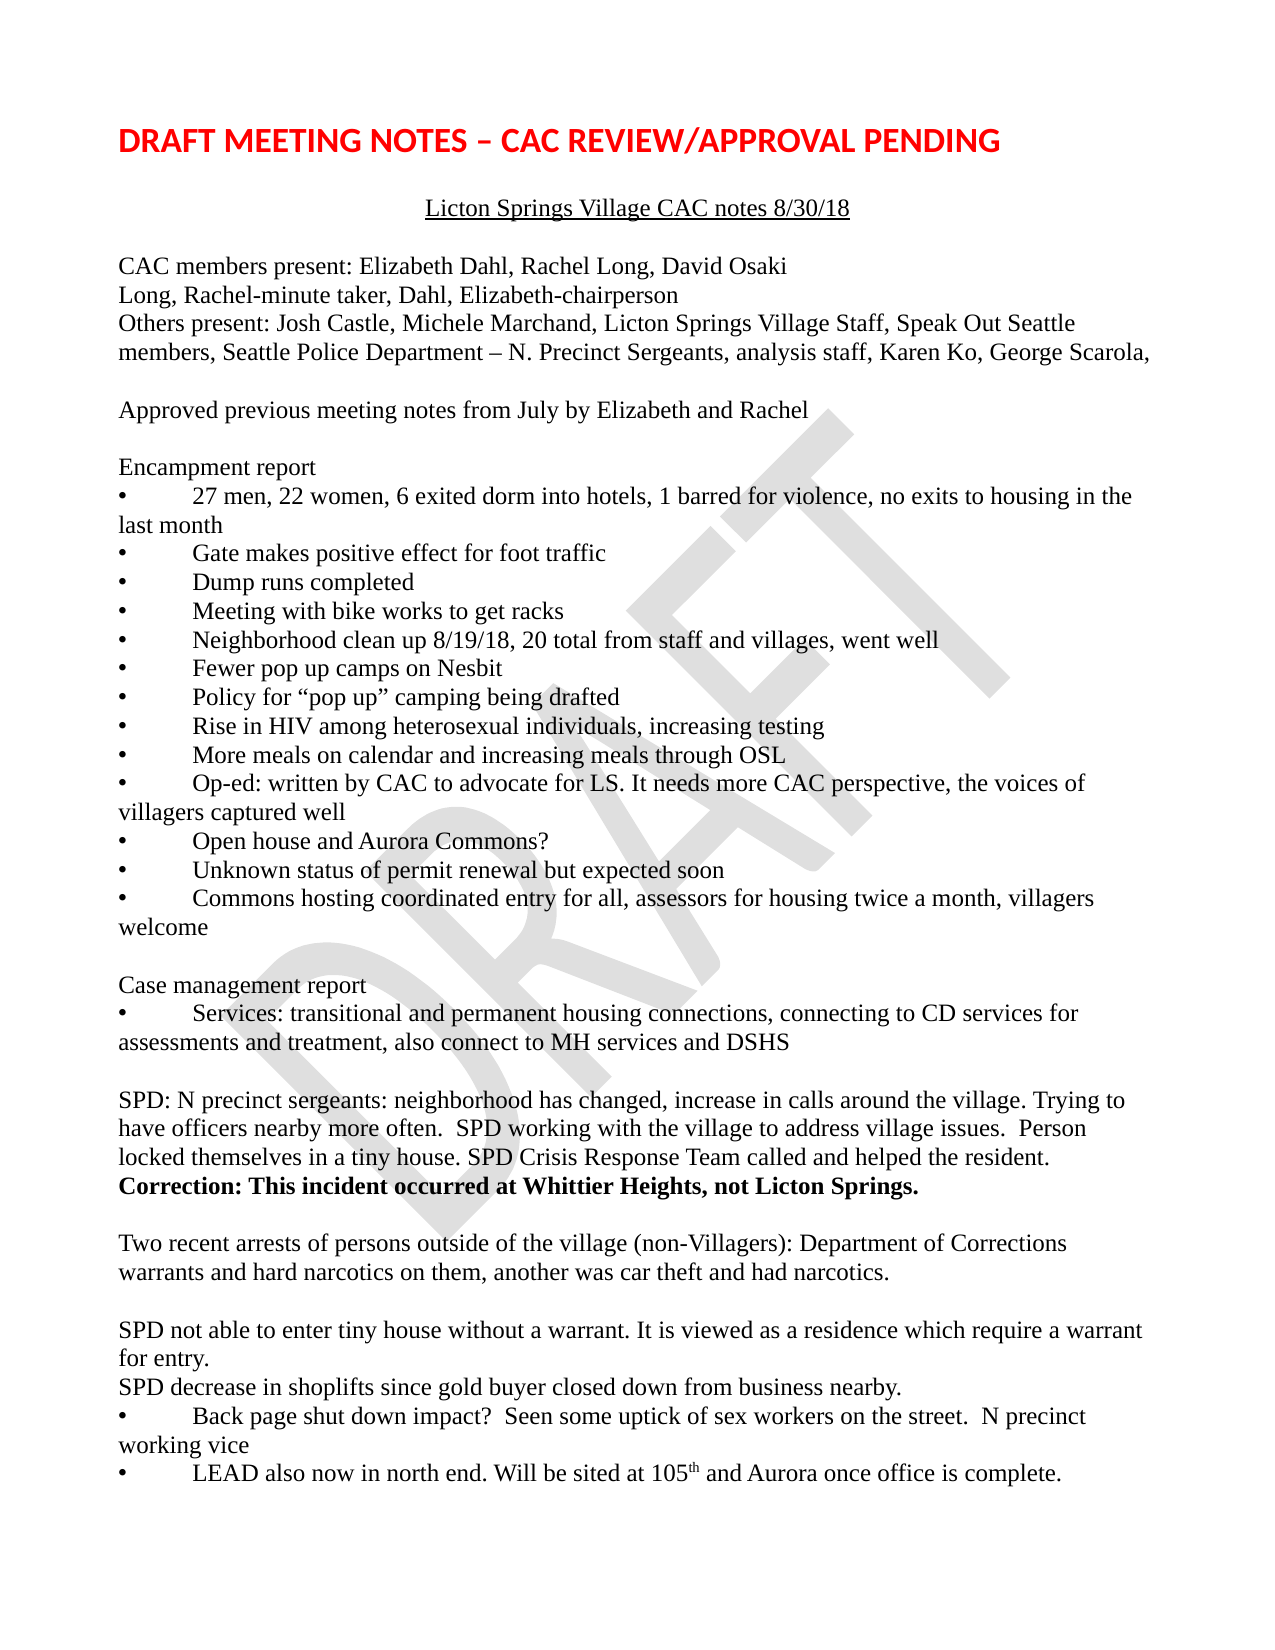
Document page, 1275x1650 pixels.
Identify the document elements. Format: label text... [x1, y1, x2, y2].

text Case management report [118, 970, 1157, 998]
list Back page shut down impact? Seen some uptick of sex workers on the street. N precinct working vice [118, 1401, 1157, 1458]
list Op-ed: written by CAC to advocate for LS. It needs more CAC perspective, the voices of villagers captured well [118, 768, 1157, 826]
text Long, Rachel-minute taker, Dahl, Elizabeth-chairperson [118, 280, 1157, 308]
list More meals on calendar and increasing meals through OSL [118, 740, 1157, 768]
list 27 men, 22 women, 6 exited dorm into hotels, 1 barred for violence, no exits to housing in the last month [118, 481, 1157, 538]
list Fewer pop up camps on Nesbit [118, 653, 1157, 682]
text CAC members present: Elizabeth Dahl, Rachel Long, David Osaki [118, 251, 1157, 280]
text Two recent arrests of persons outside of the village (non-Villagers): Department of Corrections warrants and hard narcotics on them, another was car theft and had narcotics. [118, 1228, 1157, 1286]
text SPD not able to enter tiny house without a warrant. It is viewed as a residence which require a warrant for entry. [118, 1315, 1157, 1372]
list Dump runs completed [118, 567, 1157, 596]
list Neighborhood clean up 8/19/18, 20 total from staff and villages, went well [118, 625, 1157, 653]
text Licton Springs Village CAC notes 8/30/18 [118, 193, 1157, 222]
text SPD: N precinct sergeants: neighborhood has changed, increase in calls around the village. Trying to have officers nearby more often. SPD working with the village to address village issues. Person locked themselves in a tiny house. SPD Crisis Response Team called and helped the resident. Correction: This incident occurred at Whittier Heights, not Licton Springs. [118, 1085, 1157, 1200]
text Others present: Josh Castle, Michele Marchand, Licton Springs Village Staff, Speak Out Seattle members, Seattle Police Department – N. Precinct Sergeants, analysis staff, Karen Ko, George Scarola, [118, 308, 1157, 366]
text SPD decrease in shoplifts since gold buyer closed down from business nearby. [118, 1372, 1157, 1401]
list Meeting with bike works to get racks [118, 596, 1157, 625]
text Approved previous meeting notes from July by Elizabeth and Rachel [118, 395, 1157, 423]
list Policy for “pop up” camping being drafted [118, 682, 1157, 711]
list Gate makes positive effect for foot traffic [118, 538, 1157, 567]
text DRAFT MEETING NOTES – CAC REVIEW/APPROVAL PENDING [118, 118, 1157, 192]
text Encampment report [118, 452, 1157, 481]
list Open house and Aurora Commons? [118, 826, 1157, 855]
list LEAD also now in north end. Will be sited at 105th and Aurora once office is complete. [118, 1458, 1157, 1487]
list Services: transitional and permanent housing connections, connecting to CD services for assessments and treatment, also connect to MH services and DSHS [118, 998, 1157, 1056]
list Commons hosting coordinated entry for all, assessors for housing twice a month, villagers welcome [118, 883, 1157, 941]
list Rise in HIV among heterosexual individuals, increasing testing [118, 711, 1157, 740]
list Unknown status of permit renewal but expected soon [118, 855, 1157, 883]
